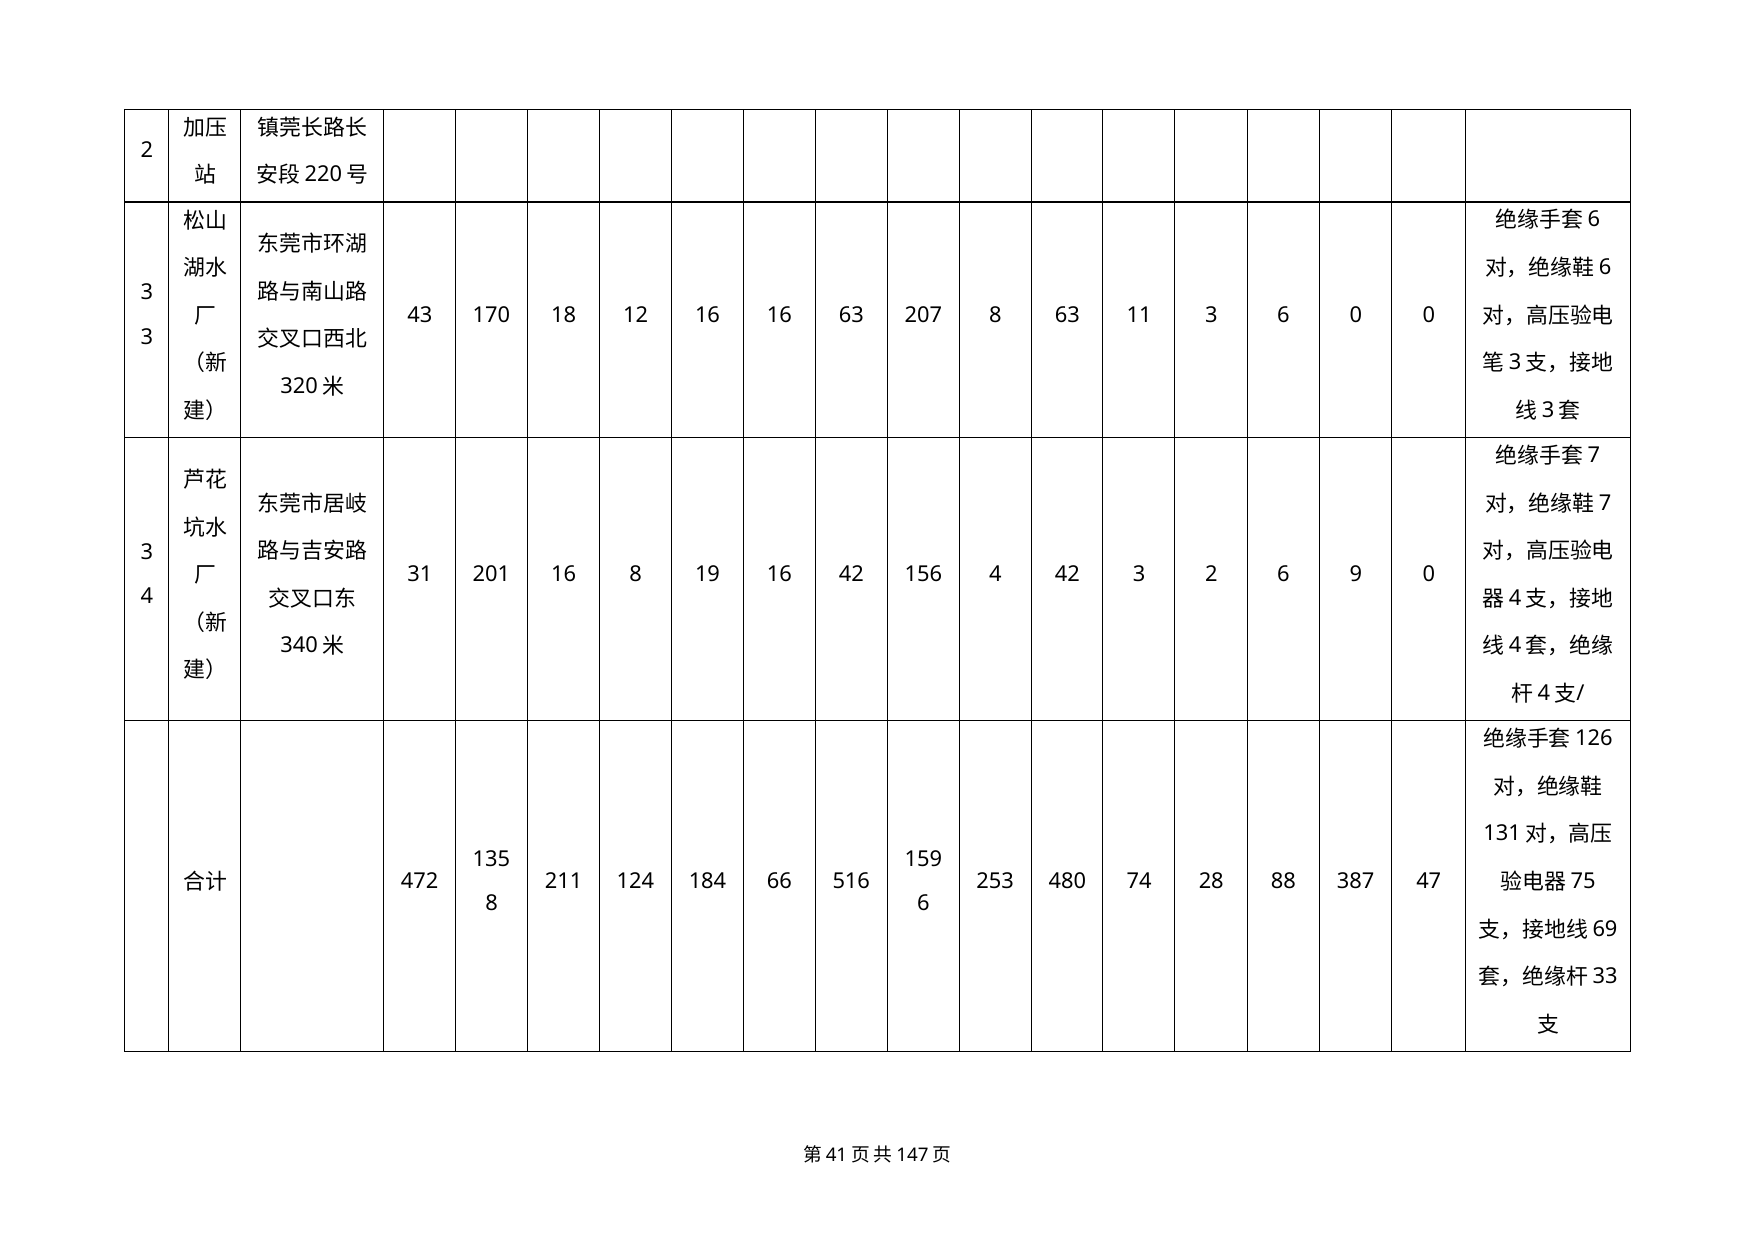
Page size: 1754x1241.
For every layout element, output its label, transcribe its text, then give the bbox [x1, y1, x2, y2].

table_cell 6 [1248, 438, 1319, 720]
table_cell 3 [1032, 110, 1102, 201]
table_cell 34 [125, 438, 168, 720]
table_cell 16 [744, 203, 815, 437]
table_cell 0 [1248, 110, 1319, 201]
table_cell 211 [528, 721, 599, 1051]
table_cell 6 [528, 110, 599, 201]
table_cell [241, 721, 383, 1051]
table_cell 绝缘手套126对，绝缘鞋131对，高压验电器75支，接地线69套，绝缘杆33支 [1466, 721, 1630, 1051]
table_cell 16 [528, 438, 599, 720]
table_cell 0 [744, 110, 815, 201]
table_cell 43 [384, 203, 455, 437]
table_cell 东莞市居岐路与吉安路交叉口东340米 [241, 438, 383, 720]
table_cell 6 [1248, 203, 1319, 437]
table_cell 0 [1392, 110, 1465, 201]
table_cell 480 [1032, 721, 1102, 1051]
table_cell 16 [744, 438, 815, 720]
table_cell 0 [1320, 110, 1391, 201]
table_cell 19 [672, 438, 743, 720]
table_cell 63 [1032, 203, 1102, 437]
table_cell 4 [960, 438, 1031, 720]
table_cell 3 [456, 110, 527, 201]
table_cell 63 [816, 203, 887, 437]
table_cell 12 [600, 203, 671, 437]
table_cell 88 [1248, 721, 1319, 1051]
table_cell 0 [960, 110, 1031, 201]
table_cell 472 [384, 721, 455, 1051]
table_cell 47 [1392, 721, 1465, 1051]
table_cell 8 [960, 203, 1031, 437]
table_cell 绝缘手套7对，绝缘鞋7对，高压验电器4支，接地线4套，绝缘杆4支/ [1466, 438, 1630, 720]
table_cell 253 [960, 721, 1031, 1051]
table_cell 15 [888, 110, 959, 201]
table_cell 2 [1175, 438, 1247, 720]
table_cell 207 [888, 203, 959, 437]
table_cell 8 [600, 438, 671, 720]
table_cell 33 [125, 203, 168, 437]
table_cell 42 [1032, 438, 1102, 720]
table_cell 31 [384, 438, 455, 720]
table_cell 170 [456, 203, 527, 437]
table_cell 东莞市长安镇莞长路长安段220号 [241, 110, 383, 201]
table_cell 绝缘手套6对，绝缘鞋6对，高压验电笔3支，接地线3套 [1466, 203, 1630, 437]
table_cell 东莞市环湖路与南山路交叉口西北320米 [241, 203, 383, 437]
table_cell 516 [816, 721, 887, 1051]
table_cell 201 [456, 438, 527, 720]
table_cell 18 [528, 203, 599, 437]
table_cell 芦花坑水厂（新建） [169, 438, 240, 720]
table_cell 0 [1466, 110, 1630, 201]
table_cell 5 [816, 110, 887, 201]
table_cell 11 [1103, 203, 1174, 437]
table_cell 松山湖水厂（新建） [169, 203, 240, 437]
table_cell 合计 [169, 721, 240, 1051]
table_cell 2 [384, 110, 455, 201]
table_cell 0 [1392, 203, 1465, 437]
table_cell 0 [1320, 203, 1391, 437]
table_cell 0 [672, 110, 743, 201]
table_cell 42 [816, 438, 887, 720]
table_cell 184 [672, 721, 743, 1051]
table_cell 16 [672, 203, 743, 437]
table_cell 74 [1103, 721, 1174, 1051]
table_cell 2 [600, 110, 671, 201]
table_cell 124 [600, 721, 671, 1051]
table_cell [125, 721, 168, 1051]
table_cell 0 [1392, 438, 1465, 720]
table_cell 0 [1175, 110, 1247, 201]
table_cell 66 [744, 721, 815, 1051]
table_cell 长安加压站 [169, 110, 240, 201]
table_cell 1 [1103, 110, 1174, 201]
table_cell 28 [1175, 721, 1247, 1051]
table_cell 387 [1320, 721, 1391, 1051]
table_cell 9 [1320, 438, 1391, 720]
table_cell 156 [888, 438, 959, 720]
table_cell 1596 [888, 721, 959, 1051]
table_cell 1358 [456, 721, 527, 1051]
table_cell 32 [125, 110, 168, 201]
table_cell 3 [1103, 438, 1174, 720]
table_cell 3 [1175, 203, 1247, 437]
